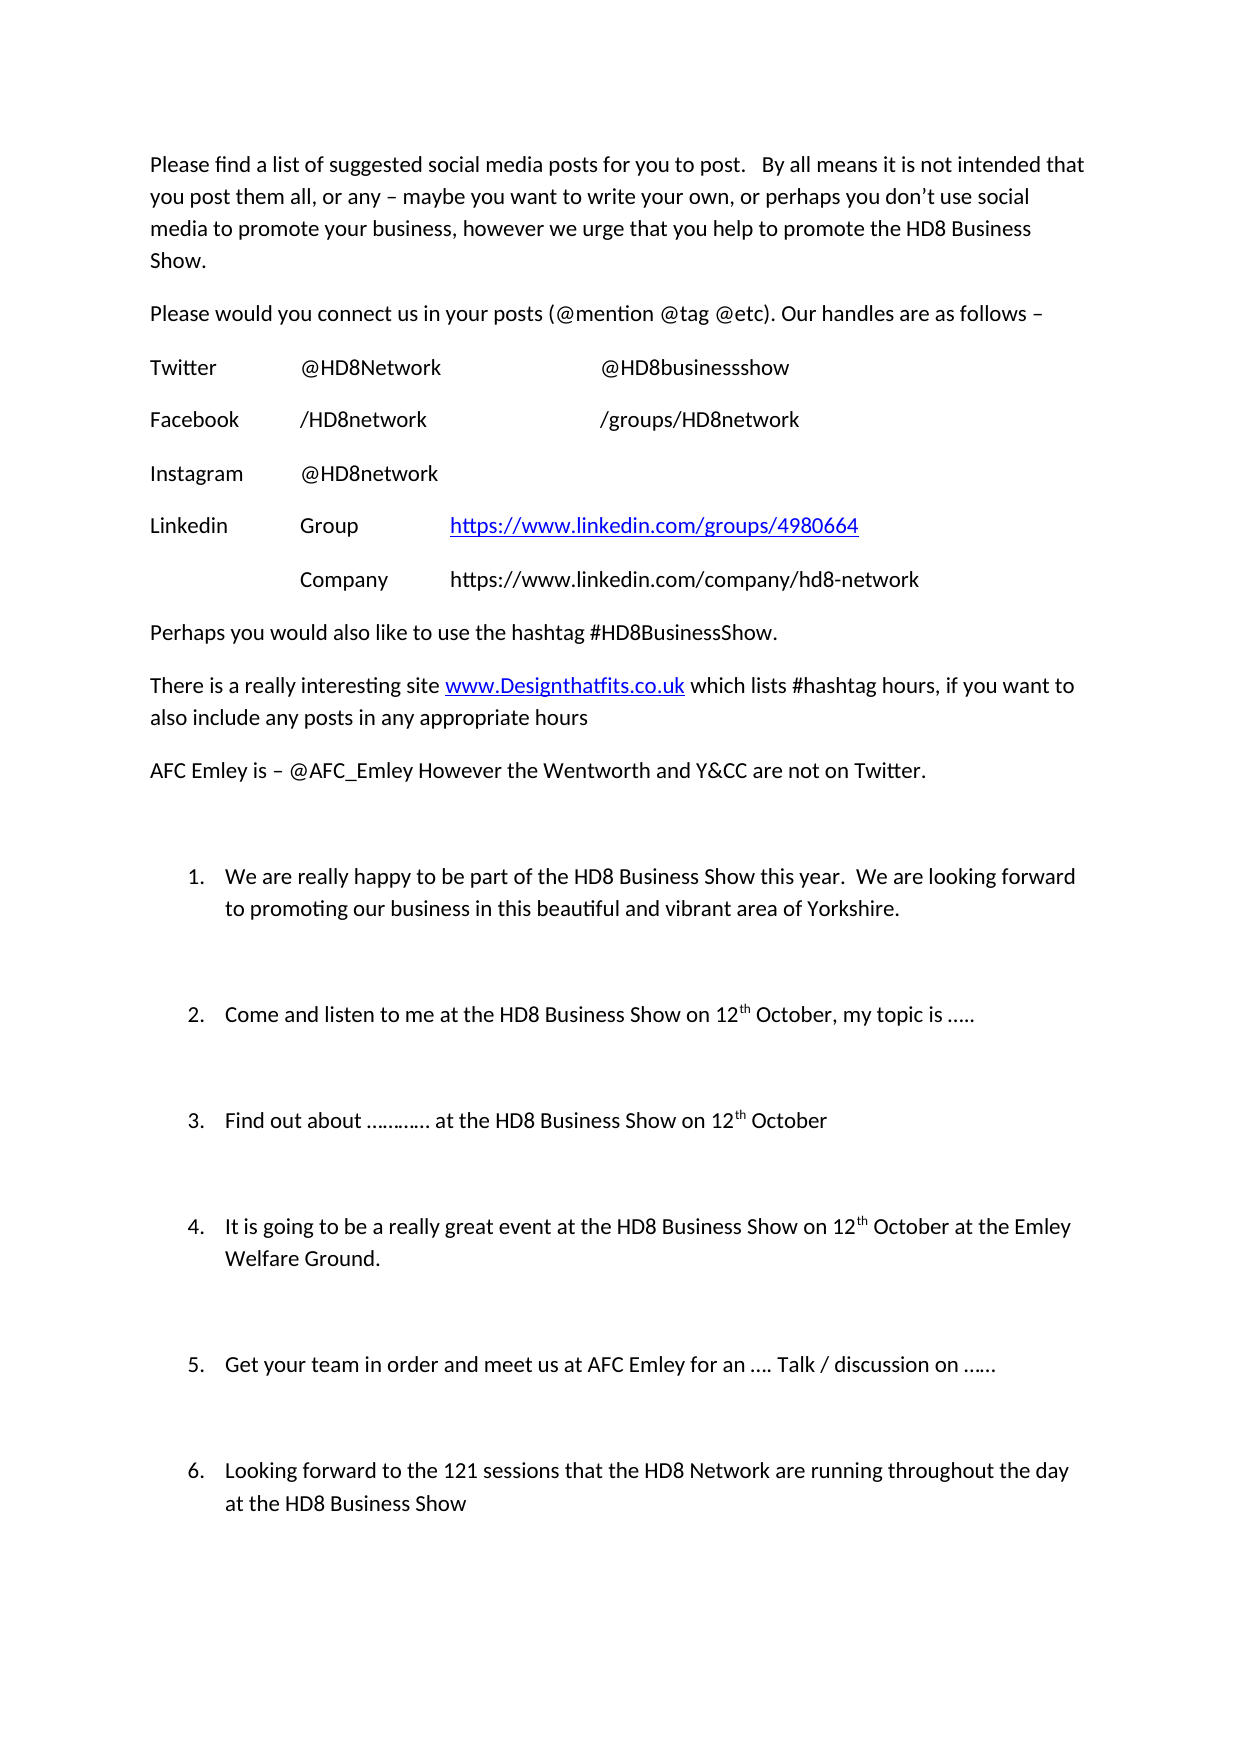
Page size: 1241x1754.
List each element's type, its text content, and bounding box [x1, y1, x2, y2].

list Looking forward to the 121 sessions that the HD8 Network are running throughout the day at the HD8 Business Show [187, 1457, 1090, 1517]
text Facebook /HD8network /groups/HD8network [150, 406, 1090, 434]
text There is a really interesting site www.Designthatfits.co.uk which lists #hashtag hours, if you want to also include any posts in any appropriate hours [150, 671, 1090, 731]
text Please would you connect us in your posts (@mention @tag @etc). Our handles are as follows – [150, 299, 1090, 328]
list Get your team in order and meet us at AFC Emley for an …. Talk / discussion on …… [187, 1351, 1090, 1378]
text AFC Emley is – @AFC_Emley However the Wentworth and Y&CC are not on Twitter. [150, 756, 1090, 784]
list It is going to be a really great event at the HD8 Business Show on 12th October at the Emley Welfare Ground. [187, 1212, 1090, 1272]
text Please find a list of suggested social media posts for you to post. By all means it is not intended that you post them all, or any – maybe you want to write your own, or perhaps you don’t use social media to promote your business, however we urge that you help to promote the HD8 Business Show. [150, 150, 1090, 274]
list Come and listen to me at the HD8 Business Show on 12th October, my topic is ….. [187, 1000, 1090, 1028]
text Company https://www.linkedin.com/company/hd8-network [150, 565, 1090, 593]
text Perhaps you would also like to use the hashtag #HD8BusinessShow. [150, 618, 1090, 646]
text Linkedin Group https://www.linkedin.com/groups/4980664 [150, 512, 1090, 540]
list We are really happy to be part of the HD8 Business Show this year. We are looking forward to promoting our business in this beautiful and vibrant area of Yorkshire. [187, 862, 1090, 922]
text Twitter @HD8Network @HD8businessshow [150, 353, 1090, 381]
list Find out about ………… at the HD8 Business Show on 12th October [187, 1106, 1090, 1134]
text Instagram @HD8network [150, 459, 1090, 487]
